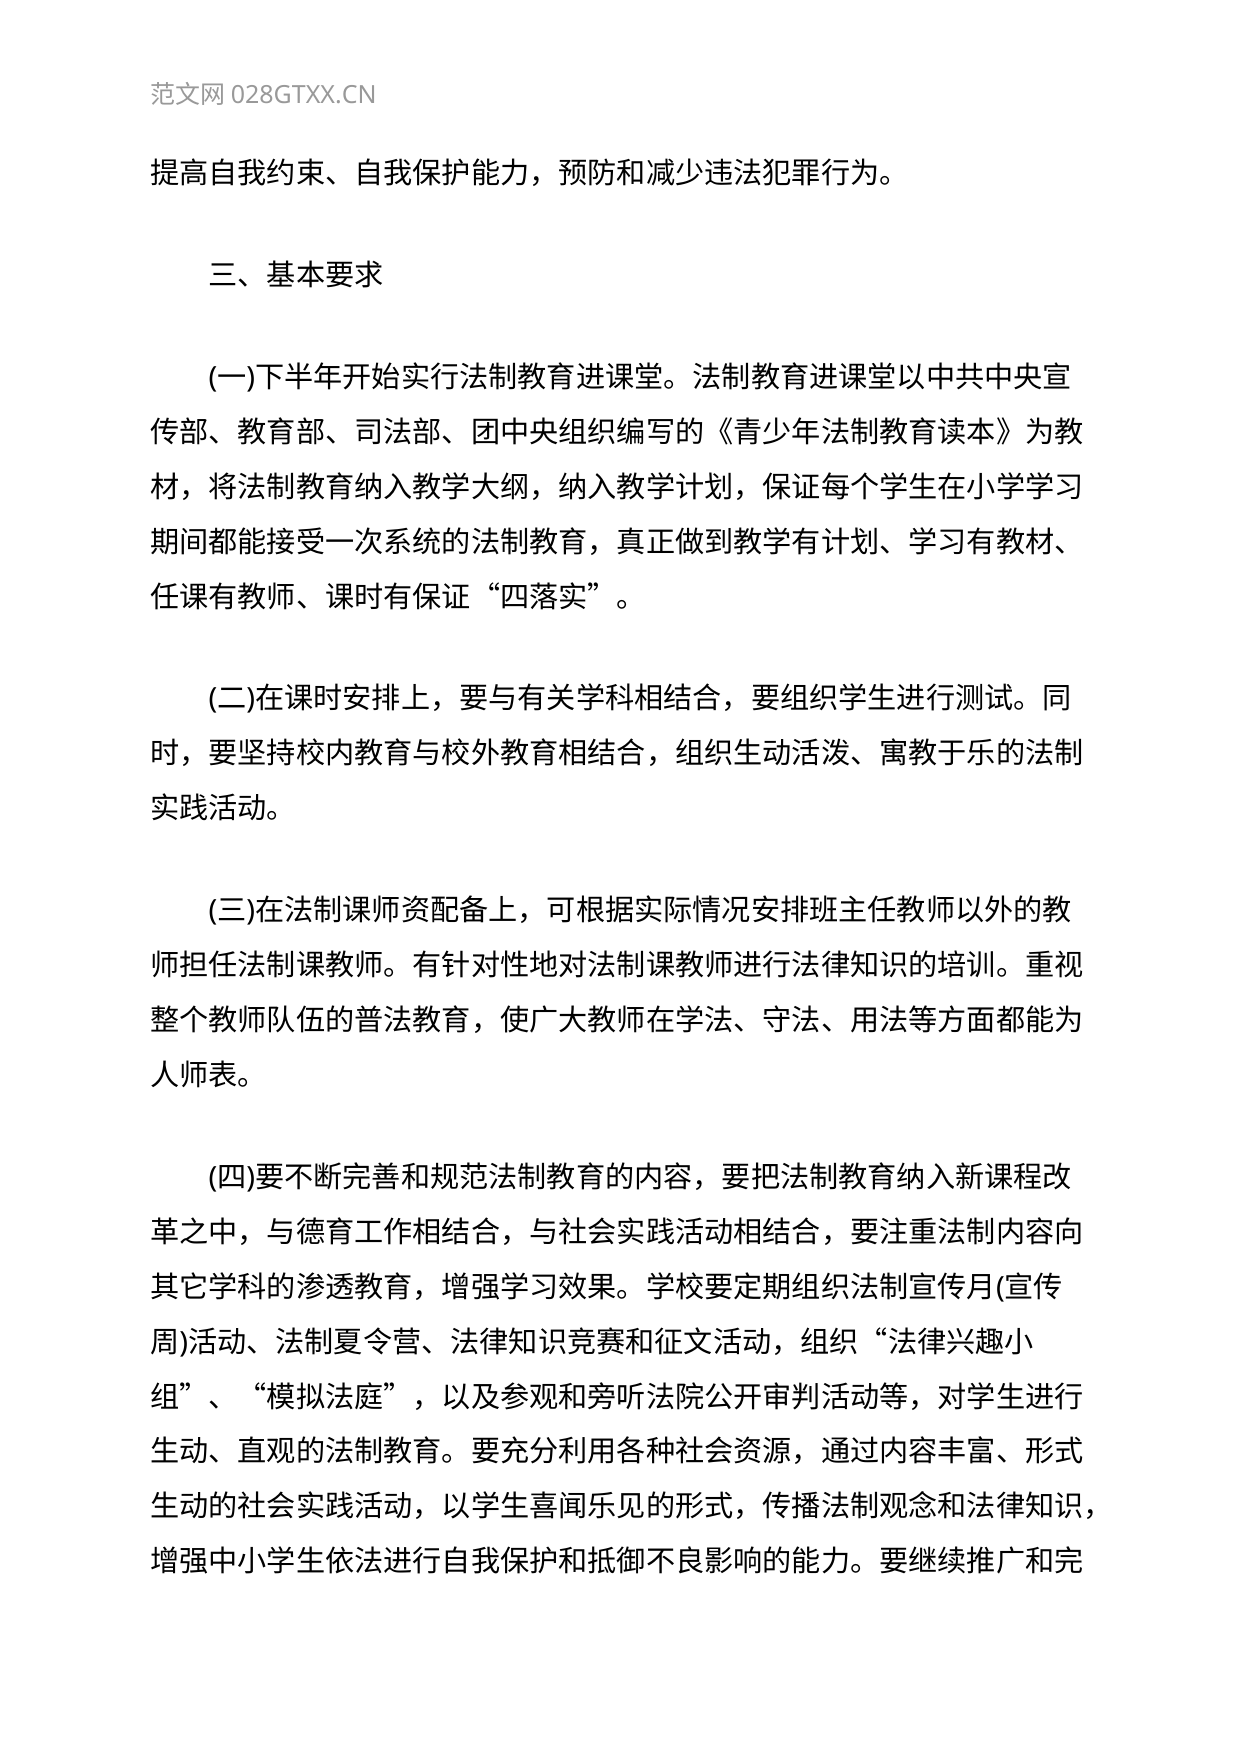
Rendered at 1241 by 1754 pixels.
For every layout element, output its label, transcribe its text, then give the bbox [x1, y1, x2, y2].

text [150, 1153, 1090, 1580]
text 三、基本要求 [150, 252, 1090, 294]
text (一)下半年开始实行法制教育进课堂。法制教育进课堂以中共中央宣传部、教育部、司法部、团中央组织编写的《青少年法制教育读本》为教材，将法制教育纳入教学大纲，纳入教学计划，保证每个学生在小学学习期间都能接受一次系统的法制教育，真正做到教学有计划、学习有教材、任课有教师、课时有保证“四落实”。 [150, 353, 1090, 616]
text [150, 150, 1090, 192]
text (三)在法制课师资配备上，可根据实际情况安排班主任教师以外的教师担任法制课教师。有针对性地对法制课教师进行法律知识的培训。重视整个教师队伍的普法教育，使广大教师在学法、守法、用法等方面都能为人师表。 [150, 887, 1090, 1094]
text (二)在课时安排上，要与有关学科相结合，要组织学生进行测试。同时，要坚持校内教育与校外教育相结合，组织生动活泼、寓教于乐的法制实践活动。 [150, 675, 1090, 827]
